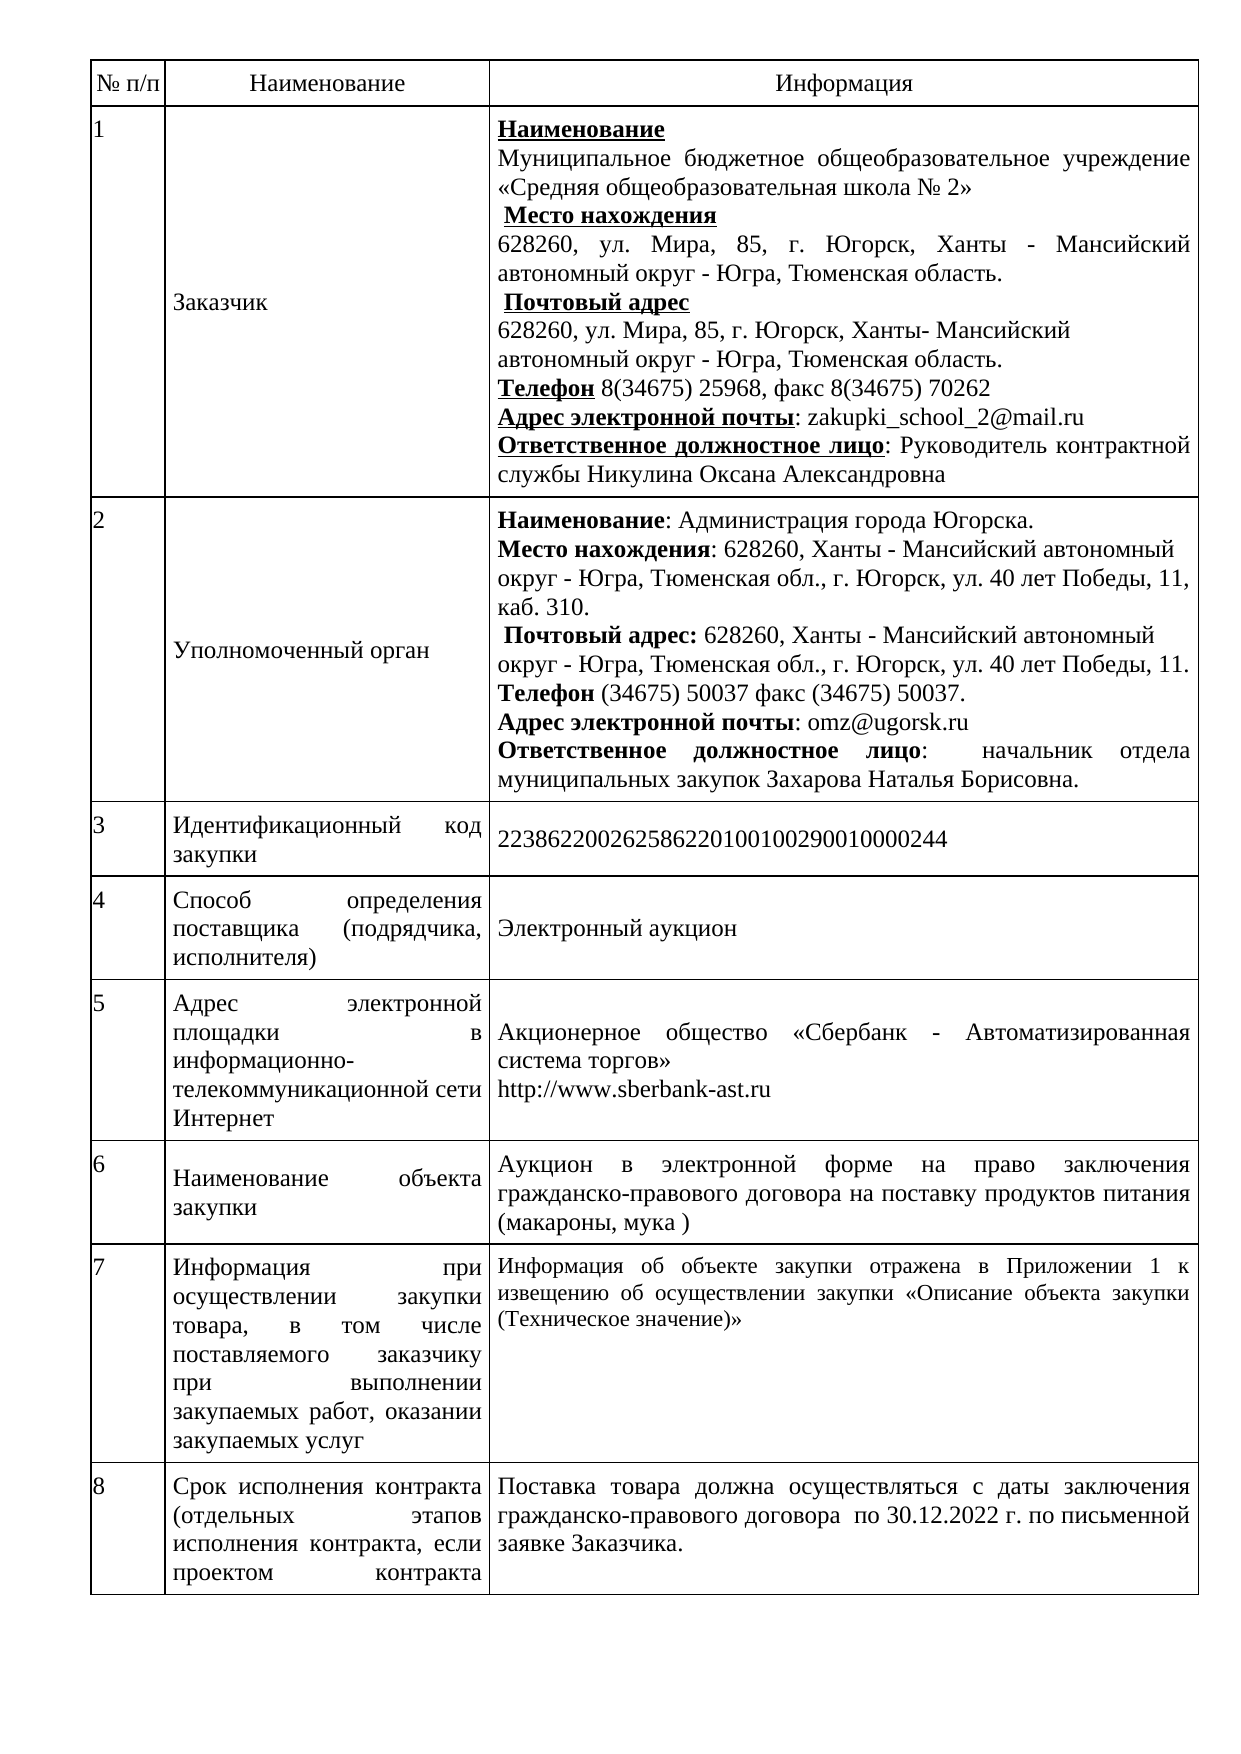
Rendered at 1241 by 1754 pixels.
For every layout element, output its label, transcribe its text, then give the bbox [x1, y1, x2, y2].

table_cell 7 [92, 1245, 164, 1462]
table_cell Акционерное общество «Сбербанк - Автоматизированная система торгов» http://www.sberbank-ast.ru [490, 980, 1198, 1140]
table_cell 3 [92, 802, 164, 875]
table_cell Идентификационный код закупки [166, 802, 489, 875]
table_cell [490, 1463, 1198, 1594]
table_cell Заказчик [166, 107, 489, 496]
table_cell Уполномоченный орган [166, 498, 489, 801]
table_header Информация [490, 61, 1198, 105]
table_cell 1 [92, 107, 164, 496]
table_header № п/п [92, 61, 164, 105]
table_cell Информация при осуществлении закупки товара, в том числе поставляемого заказчику при выполнении закупаемых работ, оказании закупаемых услуг [166, 1245, 489, 1462]
table_cell Способ определения поставщика (подрядчика, исполнителя) [166, 877, 489, 979]
table_cell Наименование Муниципальное бюджетное общеобразовательное учреждение «Средняя общеобразовательная школа № 2» Место нахождения 628260, ул. Мира, 85, г. Югорск, Ханты - Мансийский автономный округ - Югра, Тюменская область. Почтовый адрес 628260, ул. Мира, 85, г. Югорск, Ханты- Мансийский автономный округ - Югра, Тюменская область. Телефон 8(34675) 25968, факс 8(34675) 70262 Адрес электронной почты: zakupki_school_2@mail.ru Ответственное должностное лицо: Руководитель контрактной службы Никулина Оксана Александровна [490, 107, 1198, 496]
table_cell Наименование: Администрация города Югорска. Место нахождения: 628260, Ханты - Мансийский автономный округ - Югра, Тюменская обл., г. Югорск, ул. 40 лет Победы, 11, каб. 310. Почтовый адрес: 628260, Ханты - Мансийский автономный округ - Югра, Тюменская обл., г. Югорск, ул. 40 лет Победы, 11. Телефон (34675) 50037 факс (34675) 50037. Адрес электронной почты: omz@ugorsk.ru Ответственное должностное лицо: начальник отдела муниципальных закупок Захарова Наталья Борисовна. [490, 498, 1198, 801]
table_cell Аукцион в электронной форме на право заключения гражданско-правового договора на поставку продуктов питания (макароны, мука ) [490, 1141, 1198, 1243]
table_cell 4 [92, 877, 164, 979]
table_cell Наименование объекта закупки [166, 1141, 489, 1243]
table_cell Информация об объекте закупки отражена в Приложении 1 к извещению об осуществлении закупки «Описание объекта закупки (Техническое значение)» [490, 1245, 1198, 1462]
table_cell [166, 1463, 489, 1594]
table_cell 2 [92, 498, 164, 801]
table_header Наименование [166, 61, 489, 105]
table_cell 5 [92, 980, 164, 1140]
table_cell Электронный аукцион [490, 877, 1198, 979]
table_cell 6 [92, 1141, 164, 1243]
table_cell 223862200262586220100100290010000244 [490, 802, 1198, 875]
table_cell 8 [92, 1463, 164, 1594]
table_cell Адрес электронной площадки в информационно-телекоммуникационной сети Интернет [166, 980, 489, 1140]
